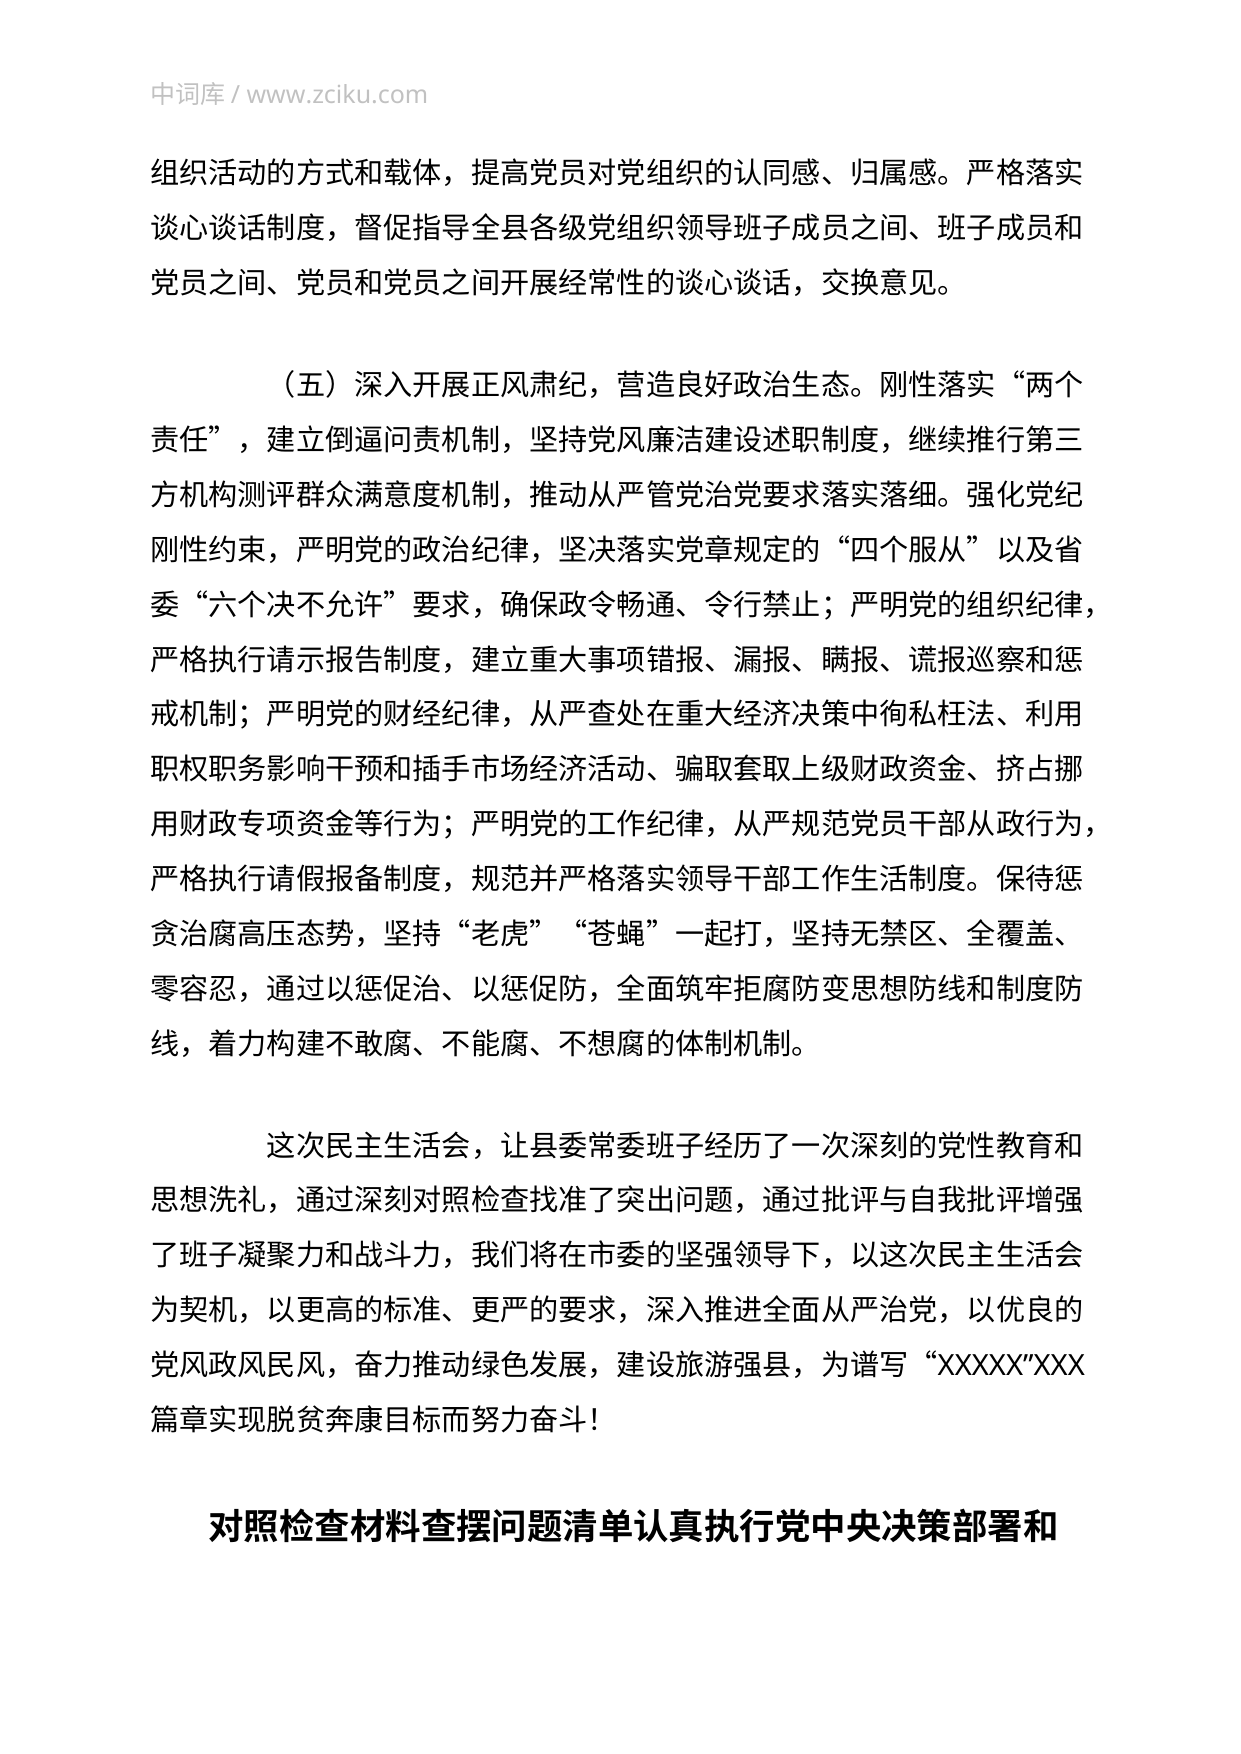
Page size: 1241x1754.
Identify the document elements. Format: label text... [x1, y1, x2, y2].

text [150, 150, 1090, 302]
text 这次民主生活会，让县委常委班子经历了一次深刻的党性教育和思想洗礼，通过深刻对照检查找准了突出问题，通过批评与自我批评增强了班子凝聚力和战斗力，我们将在市委的坚强领导下，以这次民主生活会为契机，以更高的标准、更严的要求，深入推进全面从严治党，以优良的党风政风民风，奋力推动绿色发展，建设旅游强县，为谱写“XXXXX”XXX篇章实现脱贫奔康目标而努力奋斗！ [150, 1122, 1090, 1439]
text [150, 1498, 1090, 1550]
text （五）深入开展正风肃纪，营造良好政治生态。刚性落实“两个责任”，建立倒逼问责机制，坚持党风廉洁建设述职制度，继续推行第三方机构测评群众满意度机制，推动从严管党治党要求落实落细。强化党纪刚性约束，严明党的政治纪律，坚决落实党章规定的“四个服从”以及省委“六个决不允许”要求，确保政令畅通、令行禁止；严明党的组织纪律，严格执行请示报告制度，建立重大事项错报、漏报、瞒报、谎报巡察和惩戒机制；严明党的财经纪律，从严查处在重大经济决策中徇私枉法、利用职权职务影响干预和插手市场经济活动、骗取套取上级财政资金、挤占挪用财政专项资金等行为；严明党的工作纪律，从严规范党员干部从政行为，严格执行请假报备制度，规范并严格落实领导干部工作生活制度。保待惩贪治腐高压态势，坚持“老虎”“苍蝇”一起打，坚持无禁区、全覆盖、零容忍，通过以惩促治、以惩促防，全面筑牢拒腐防变思想防线和制度防线，着力构建不敢腐、不能腐、不想腐的体制机制。 [150, 362, 1090, 1063]
